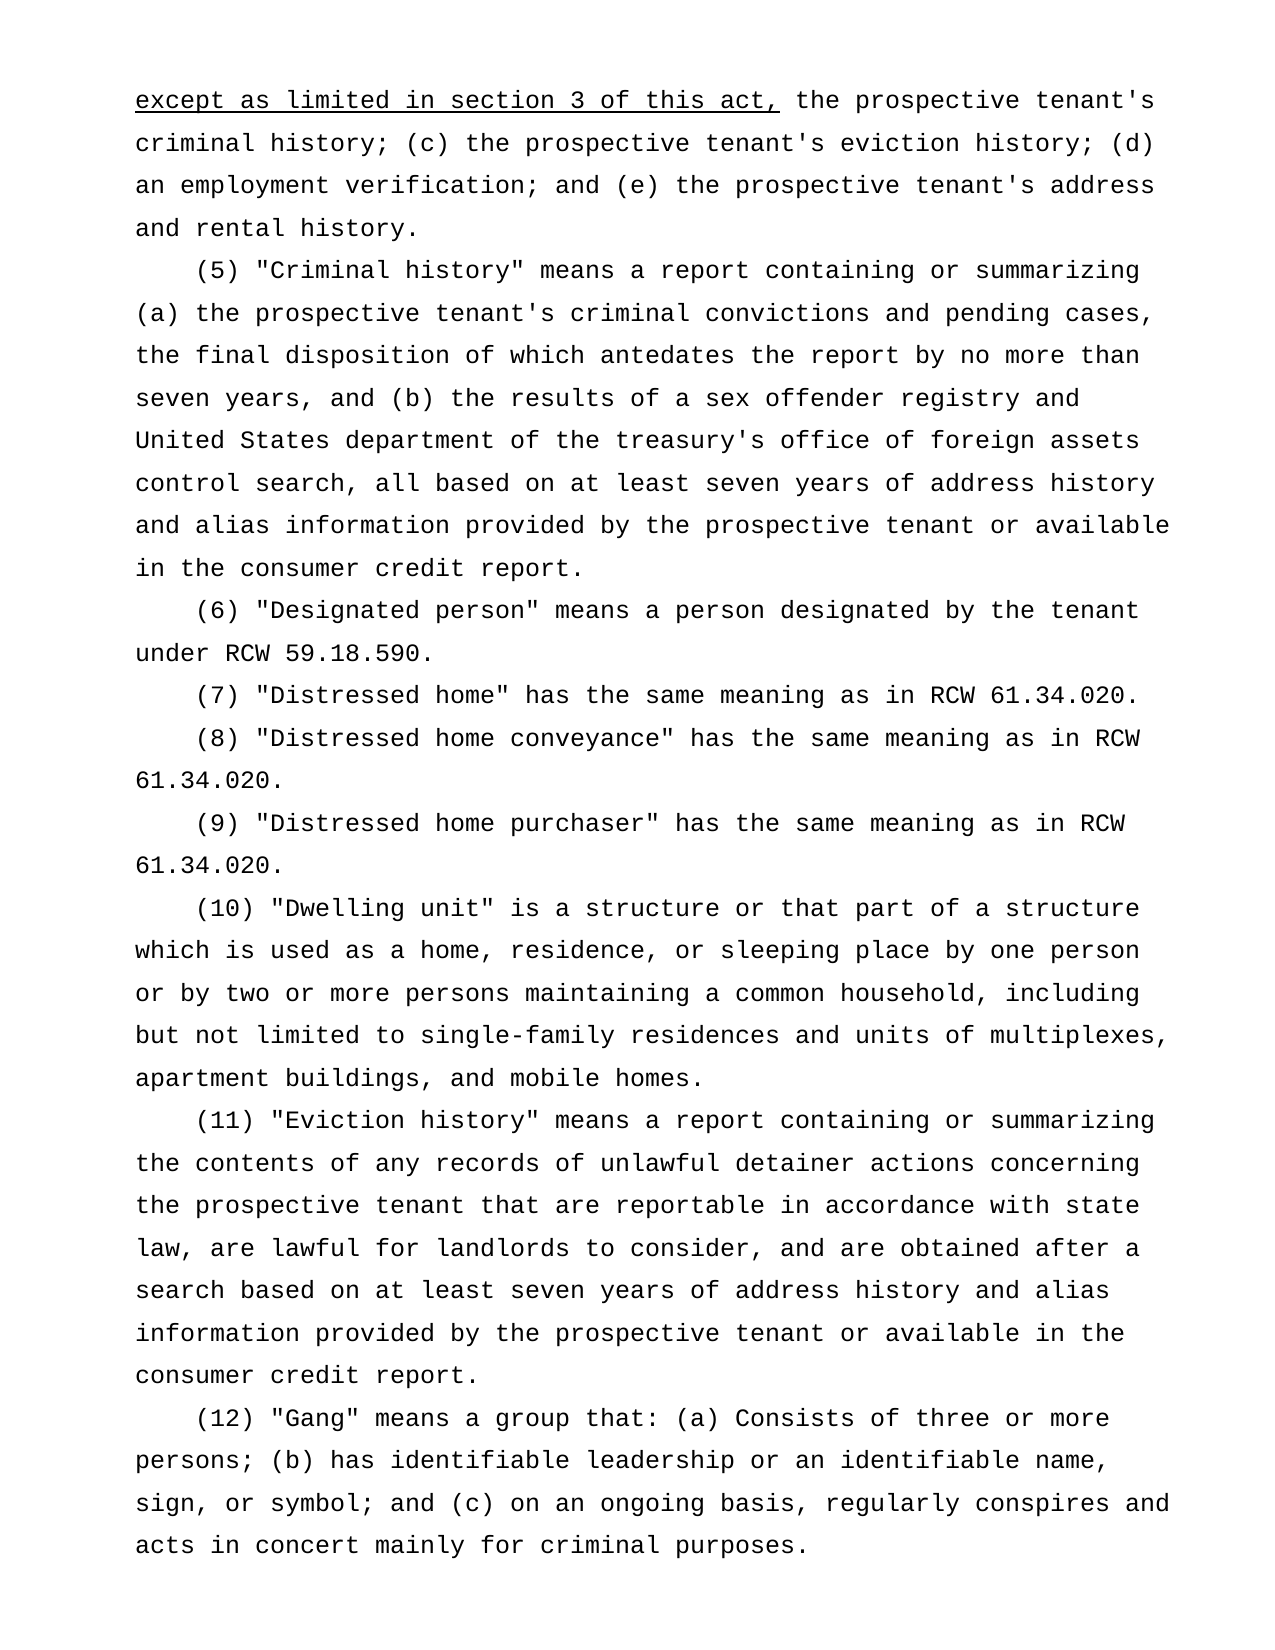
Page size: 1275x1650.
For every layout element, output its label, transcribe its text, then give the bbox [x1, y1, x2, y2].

text (7) "Distressed home" has the same meaning as in RCW 61.34.020. [135, 670, 1170, 712]
text (5) "Criminal history" means a report containing or summarizing (a) the prospective tenant's criminal convictions and pending cases, the final disposition of which antedates the report by no more than seven years, and (b) the results of a sex offender registry and United States department of the treasury's office of foreign assets control search, all based on at least seven years of address history and alias information provided by the prospective tenant or available in the consumer credit report. [135, 245, 1170, 585]
text (10) "Dwelling unit" is a structure or that part of a structure which is used as a home, residence, or sleeping place by one person or by two or more persons maintaining a common household, including but not limited to single-family residences and units of multiplexes, apartment buildings, and mobile homes. [135, 882, 1170, 1095]
text (8) "Distressed home conveyance" has the same meaning as in RCW 61.34.020. [135, 712, 1170, 797]
text (11) "Eviction history" means a report containing or summarizing the contents of any records of unlawful detainer actions concerning the prospective tenant that are reportable in accordance with state law, are lawful for landlords to consider, and are obtained after a search based on at least seven years of address history and alias information provided by the prospective tenant or available in the consumer credit report. [135, 1095, 1170, 1392]
text (6) "Designated person" means a person designated by the tenant under RCW 59.18.590. [135, 585, 1170, 670]
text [135, 75, 1170, 245]
text (12) "Gang" means a group that: (a) Consists of three or more persons; (b) has identifiable leadership or an identifiable name, sign, or symbol; and (c) on an ongoing basis, regularly conspires and acts in concert mainly for criminal purposes. [135, 1392, 1170, 1562]
text (9) "Distressed home purchaser" has the same meaning as in RCW 61.34.020. [135, 797, 1170, 882]
